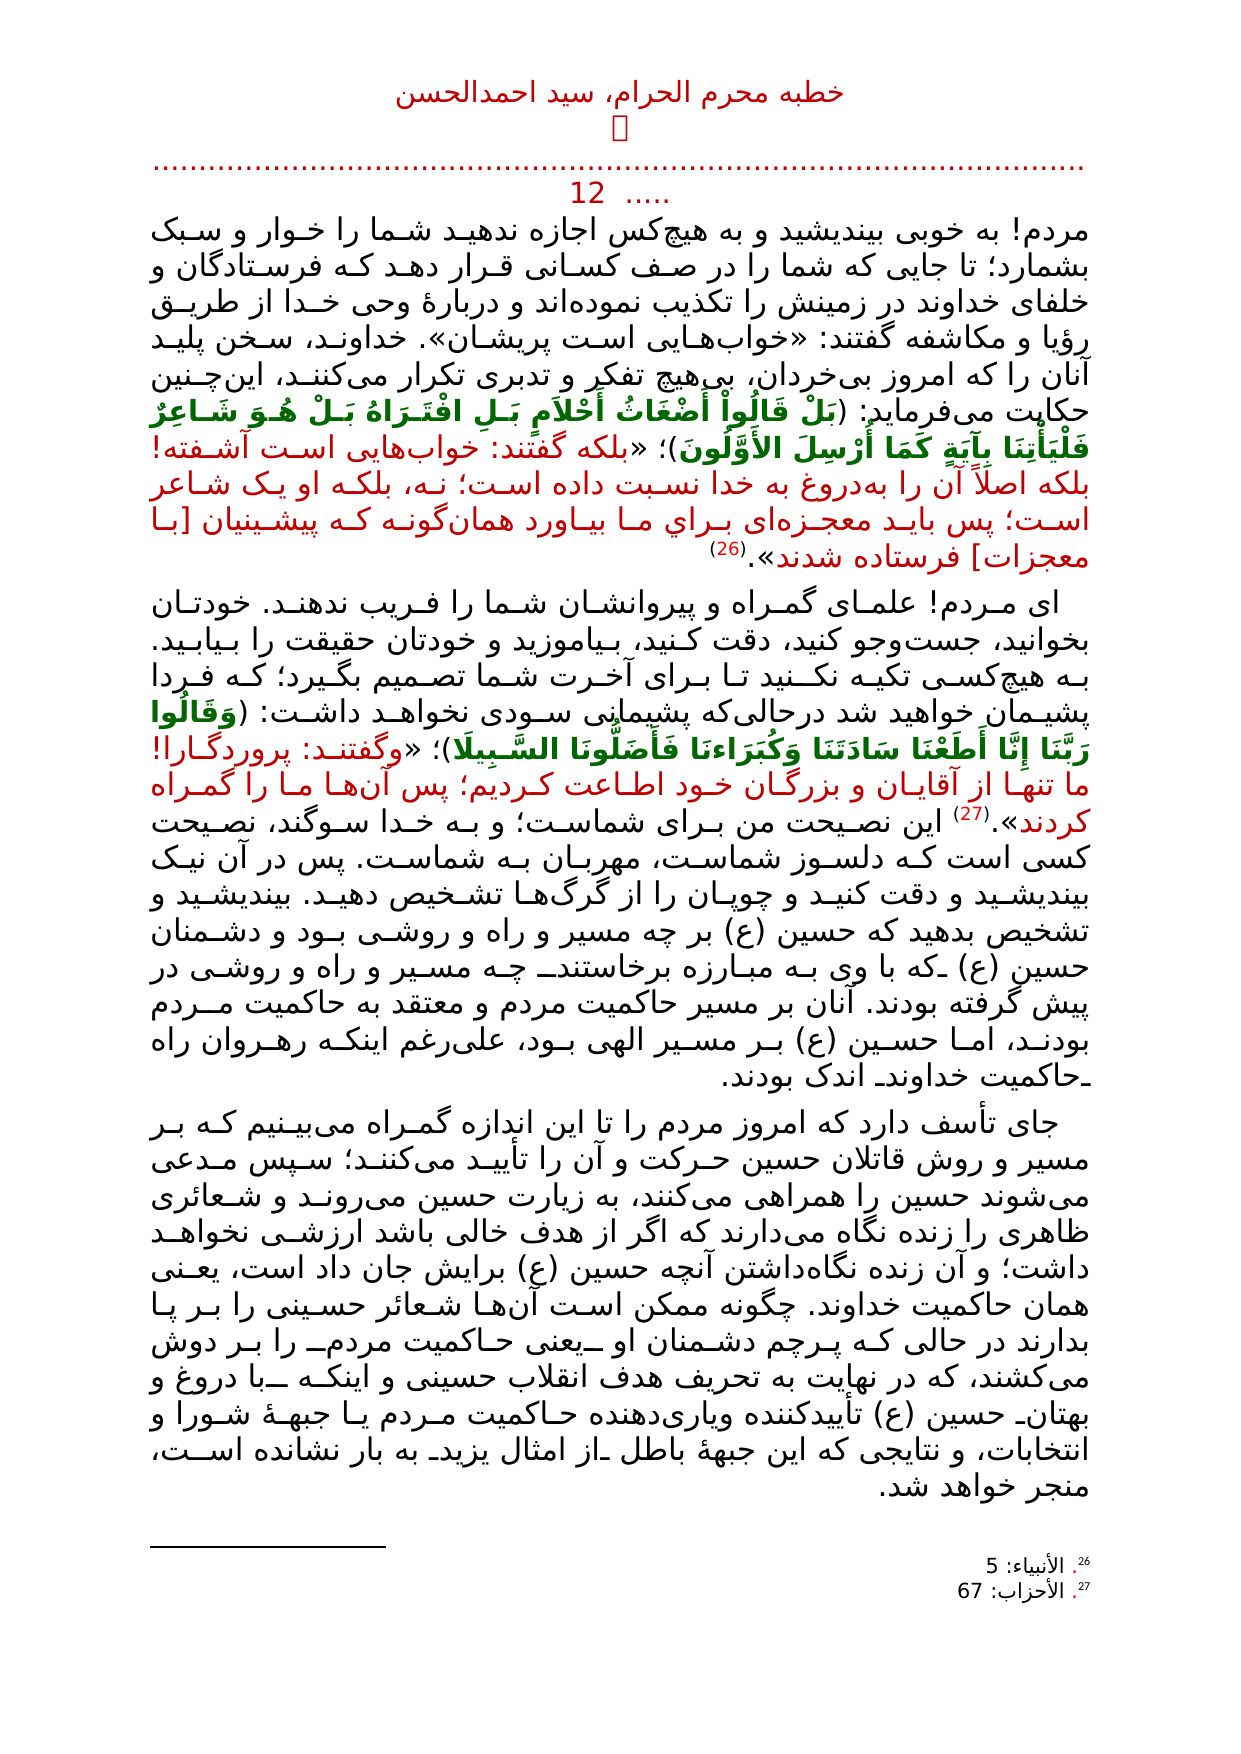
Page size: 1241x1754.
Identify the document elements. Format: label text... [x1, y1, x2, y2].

text ای مردم! علمای گمراه و پیروانشان شما را فریب ندهند. خودتان بخوانید، جست‌وجو کنید، دقت کـنید، بـیاموزید و خودتان حقيقت را بـيابـيد. به هیچ‌کسی تکیه نکـنید تا برای آخرت شما تصمیم بگیرد؛ که فردا پشیـمان خواهید شد در‌حالی‌که پشیمانی سودی نخواهد داشت: (وَقَالُوا رَبَّنَا إِنَّا أَطَعْنَا سَادَتَنَا وَكُبَرَاءنَا فَأَضَلُّونَا السَّبِيلَا)؛ «وگفتند: پروردگارا! ما تنها از آقایان و بزرگان خود اطاعت کردیم؛ پس آن‌ها ما را گمراه کردند».() این نصیحت من برای شماست؛ و به خدا سوگند، نصیحت کسی است که دلسوز شماست، مهربان به شماست. پس در آن نیک بیندیشید و دقت کنید و چوپان را از گرگ‌ها تشخیص دهید. بیندیشید و تشخیص بدهید که حسین (ع) بر چه مسیر و راه و روشی بود و دشمنان حسین (ع) ـ‌که با وی به مبارزه برخاستند‌ـ چه مسیر و راه و روشی در پیش گرفته بودند. آنان بر مسیر حاکمیت مردم و معتقد به حاکمیت مردم بودند، اما حسین (ع) بر مسیر الهی بود، علی‌رغم اینکه رهروان راه ـ‌حاکمیت خدا‌وندـ اندک بودند. [150, 585, 1090, 1094]
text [150, 211, 1090, 574]
text جای تأسف دارد که امروز مردم را تا این اندازه گمراه می‌بینیم که بر مسیر و روش قاتلان حسین حرکت و آن را تأیید می‌کنند؛ سپس مدعی می‌شوند حسین را همراهی می‌کنند، به زیارت حسین می‌روند و شعائری ظاهری را زنده نگاه می‌دارند که اگر از هدف خالی باشد ارزشی نخواهد داشت؛ و آن زنده ‌نگاه‌داشتن آنچه حسین (ع) برایش جان داد است، یعنی همان حاکمیت خداوند. چگونه ممکن است آن‌ها شعائر حسینی را بر پا بدارند در حالی که پرچم دشمنان او ـ‌یعنی حاکمیت مردم‌ـ را بر دوش می‌کشند، که در نهایت به تحریف هدف انقلاب حسینی و اینکه ـ‌با دروغ و بهتان‌ـ حسین (ع) تأییدکننده ویاری‌دهنده حاکمیت مردم یا جبهۀ شورا و انتخابات، و نتایجی که این جبهۀ باطل ـ‌از امثال یزید‌ـ به بار نشانده است، منجر خواهد شد. [150, 1104, 1090, 1504]
